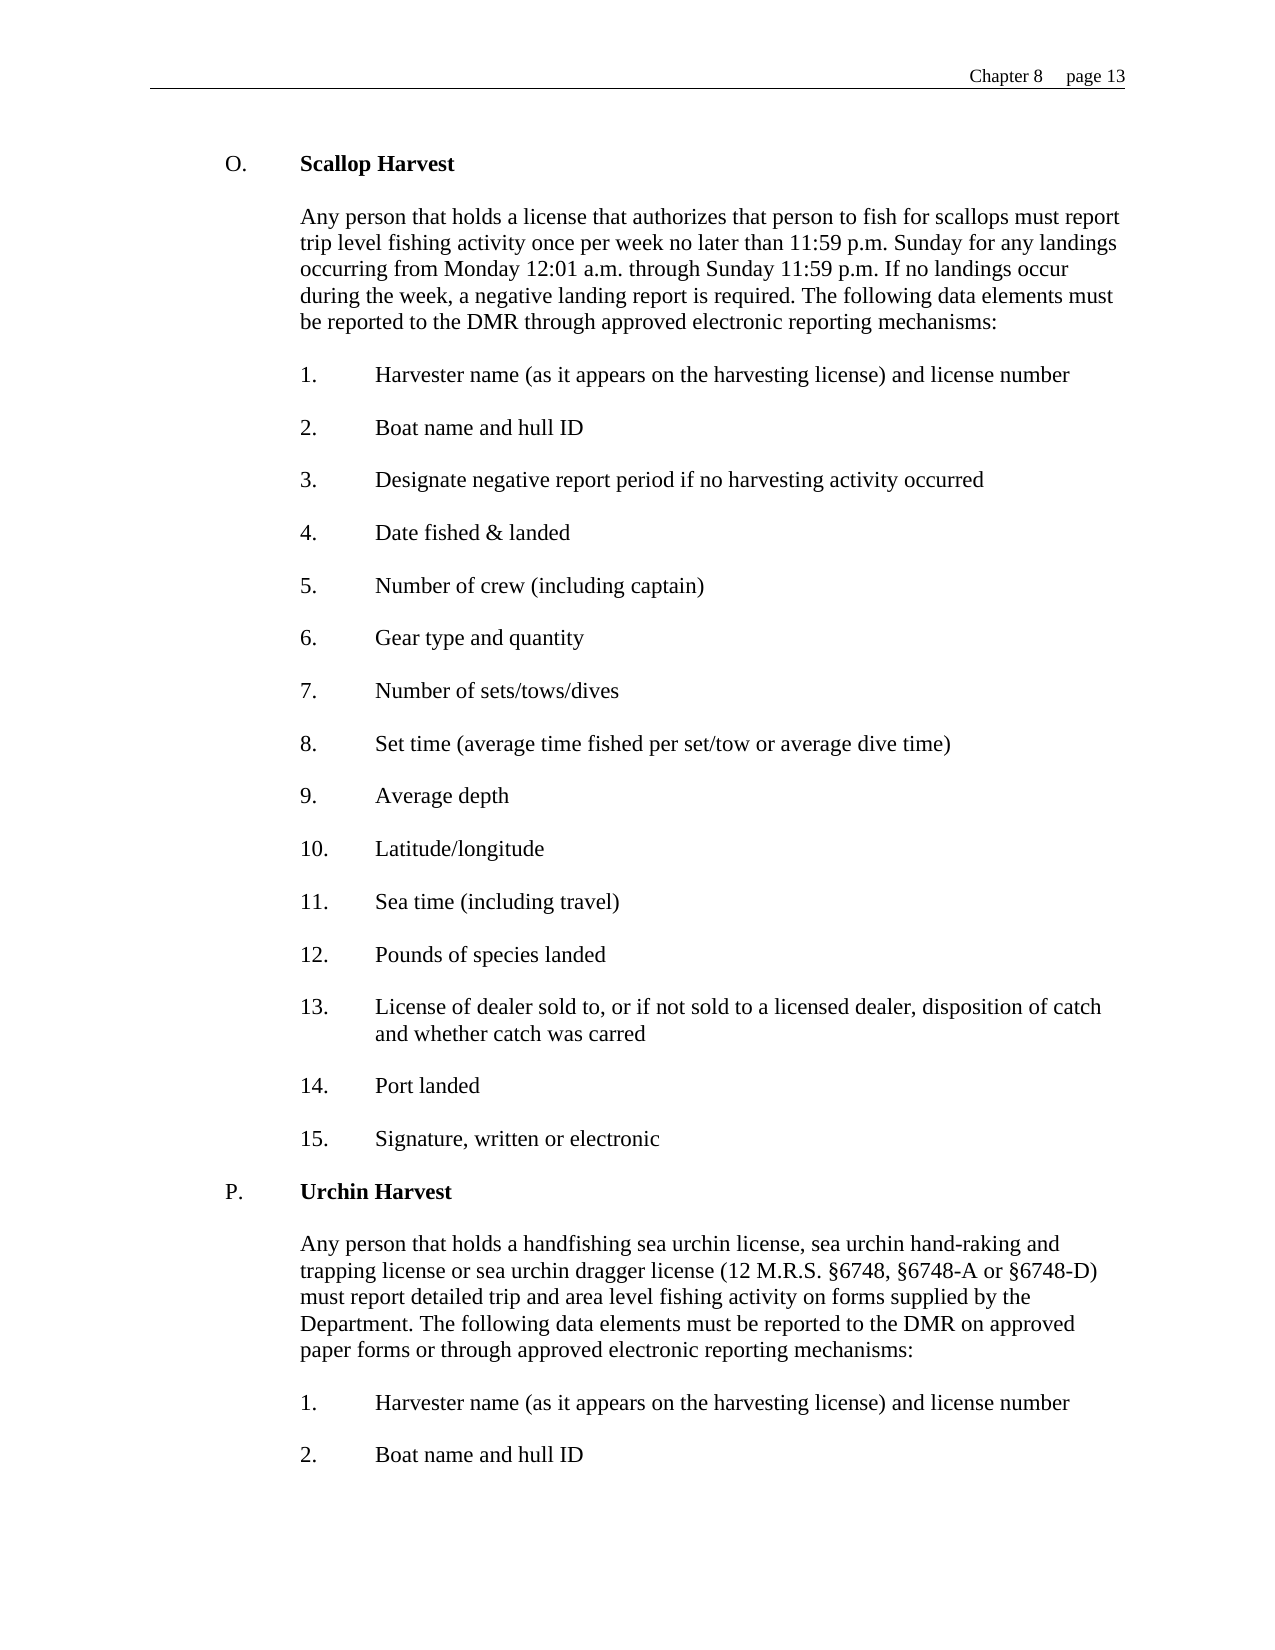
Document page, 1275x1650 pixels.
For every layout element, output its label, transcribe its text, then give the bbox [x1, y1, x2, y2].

text 1. Harvester name (as it appears on the harvesting license) and license number [300, 361, 1125, 387]
text Any person that holds a license that authorizes that person to fish for scallops must report trip level fishing activity once per week no later than 11:59 p.m. Sunday for any landings occurring from Monday 12:01 a.m. through Sunday 11:59 p.m. If no landings occur during the week, a negative landing report is required. The following data elements must be reported to the DMR through approved electronic reporting mechanisms: [300, 203, 1125, 334]
text P. Urchin Harvest [225, 1178, 1125, 1204]
text 13. License of dealer sold to, or if not sold to a licensed dealer, disposition of catch and whether catch was carred [300, 993, 1125, 1046]
text 5. Number of crew (including captain) [300, 572, 1125, 598]
text 14. Port landed [300, 1072, 1125, 1099]
text 8. Set time (average time fished per set/tow or average dive time) [300, 730, 1125, 756]
text 1. Harvester name (as it appears on the harvesting license) and license number [300, 1389, 1125, 1415]
list Signature, written or electronic [300, 1125, 1125, 1151]
text 2. Boat name and hull ID [300, 1441, 1125, 1468]
text 9. Average depth [300, 782, 1125, 809]
text 10. Latitude/longitude [300, 835, 1125, 862]
text Any person that holds a handfishing sea urchin license, sea urchin hand-raking and trapping license or sea urchin dragger license (12 M.R.S. §6748, §6748-A or §6748-D) must report detailed trip and area level fishing activity on forms supplied by the Department. The following data elements must be reported to the DMR on approved paper forms or through approved electronic reporting mechanisms: [300, 1231, 1125, 1362]
text 7. Number of sets/tows/dives [300, 677, 1125, 703]
text 12. Pounds of species landed [300, 941, 1125, 967]
text O. Scallop Harvest [225, 150, 1125, 176]
text 2. Boat name and hull ID [300, 413, 1125, 440]
text 4. Date fished & landed [300, 519, 1125, 545]
text 6. Gear type and quantity [300, 624, 1125, 651]
text 3. Designate negative report period if no harvesting activity occurred [300, 466, 1125, 493]
text 11. Sea time (including travel) [300, 888, 1125, 914]
